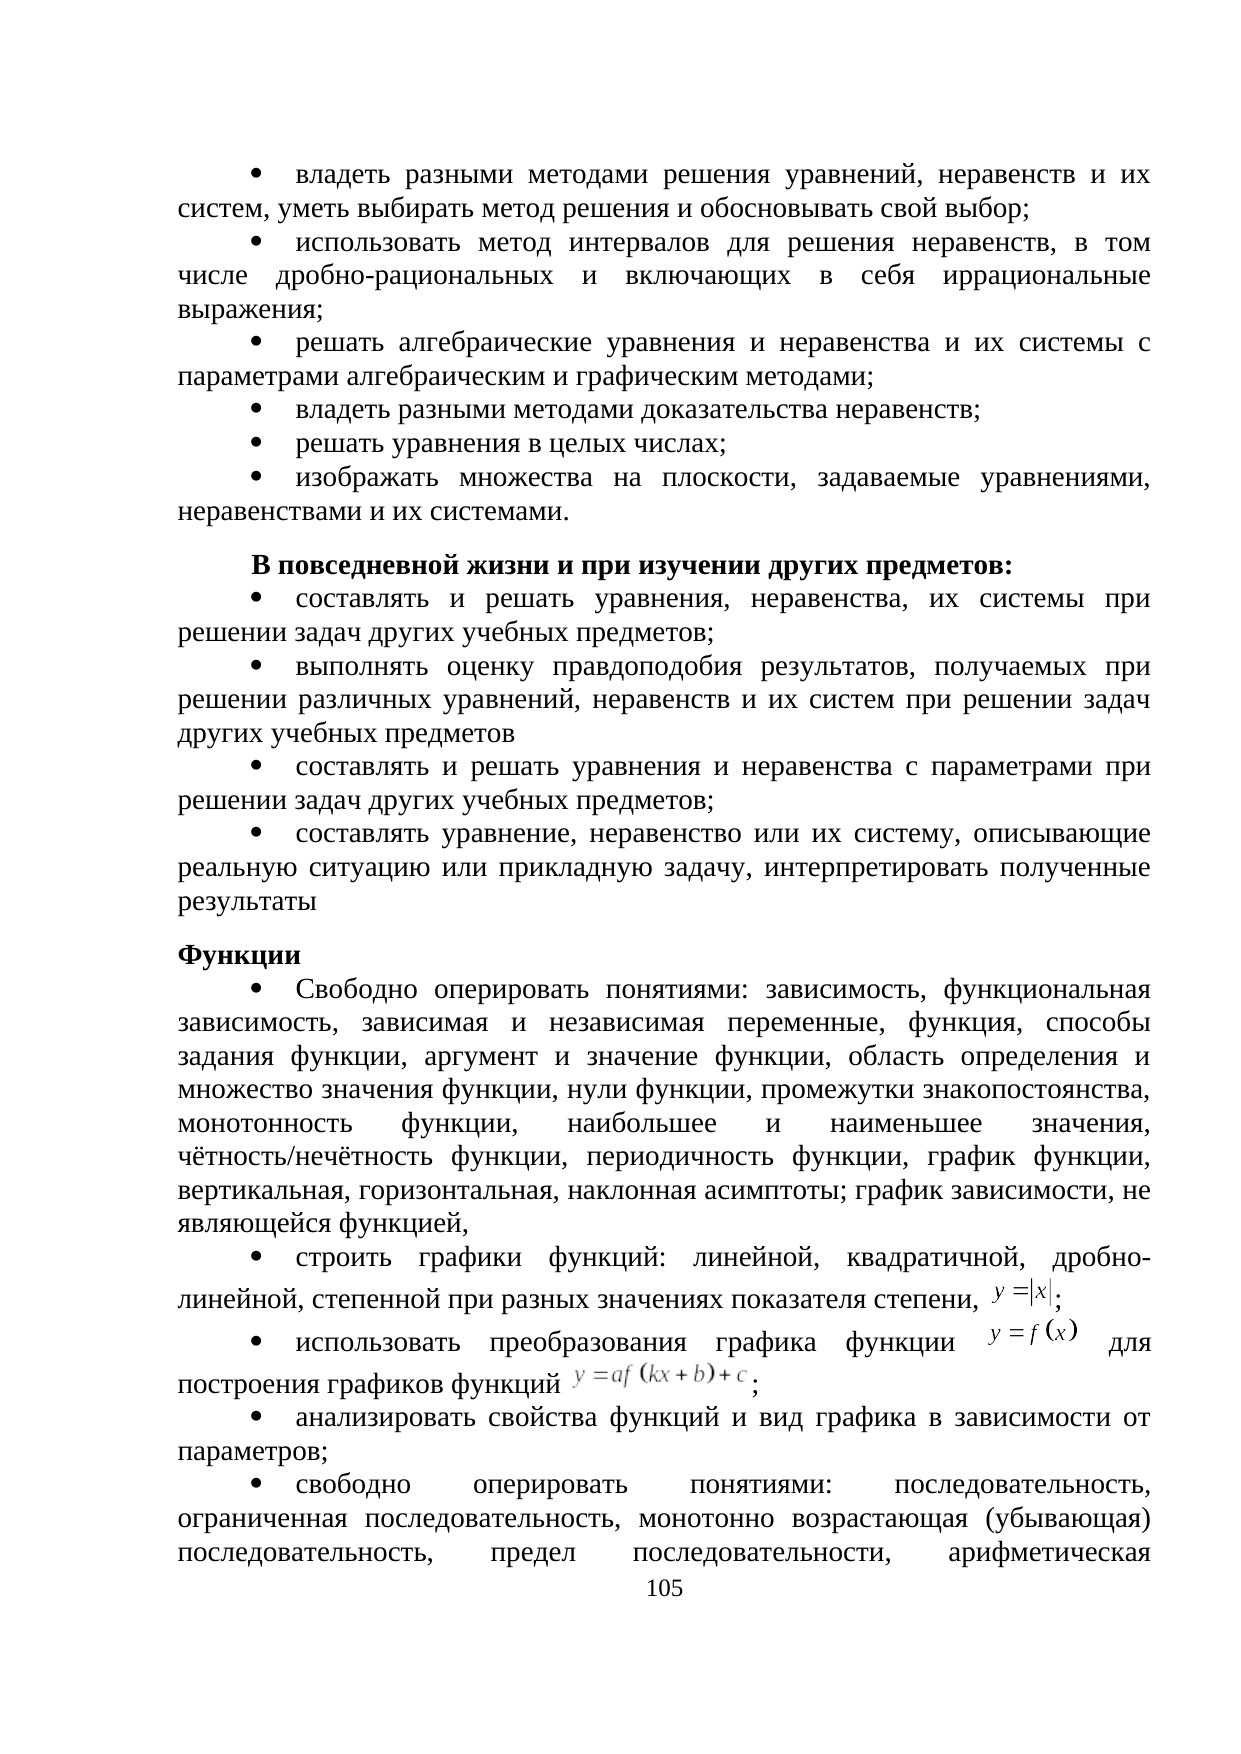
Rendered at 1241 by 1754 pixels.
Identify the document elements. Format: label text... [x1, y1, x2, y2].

text В повседневной жизни и при изучении других предметов: [177, 921, 1152, 955]
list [177, 157, 1152, 358]
list вычислять числовые характеристики выборки; [177, 1458, 1152, 1492]
list выбирать наиболее удобный способ представления информации, адекватный её свойствам и целям анализа; [177, 1391, 1152, 1458]
list свободно оперировать понятиями: последовательность, ограниченная последовательность, монотонно возрастающая (убывающая) последовательность, предел последовательности, арифметическая прогрессия, геометрическая прогрессия, характеристическое свойство арифметической (геометрической) прогрессии; [177, 585, 1152, 753]
list Свободно оперировать понятиями: столбчатые и круговые диаграммы, таблицы данных, среднее арифметическое, медиана, наибольшее и наименьшее значения выборки, размах выборки, дисперсия и стандартное отклонение, случайная изменчивость; [177, 1257, 1152, 1391]
list использовать графики зависимостей для исследования реальных процессов и явлений; [177, 1055, 1152, 1123]
list решать комбинированные задачи на арифметическую и геометрическую прогрессии. [177, 854, 1152, 921]
list исследовать последовательности, заданные рекуррентно; [177, 820, 1152, 854]
list конструировать и исследовать функции, соответствующие реальным процессам и явлениям, интерпретировать полученные результаты в соответствии со спецификой исследуемого процесса или явления; [177, 955, 1152, 1055]
list свободно оперировать понятиями: факториал числа, перестановки, сочетания и размещения, треугольник Паскаля; [177, 1492, 1152, 1559]
list использовать метод математической индукции для вывода формул, доказательства равенств и неравенств, решения задач на делимость; [177, 753, 1152, 820]
list анализировать свойства функций и вид графика в зависимости от параметров; [177, 518, 1152, 585]
list конструировать и исследовать функции при решении задач других учебных предметов, интерпретировать полученные результаты в соответствии со спецификой учебного предмета [177, 1123, 1152, 1223]
list строить графики функций: линейной, квадратичной, дробно-линейной, степенной при разных значениях показателя степени, ; [177, 358, 1152, 434]
list использовать преобразования графика функции для построения графиков функций ; [177, 434, 1152, 518]
text Статистика и теория вероятностей после задач [177, 1223, 1152, 1257]
